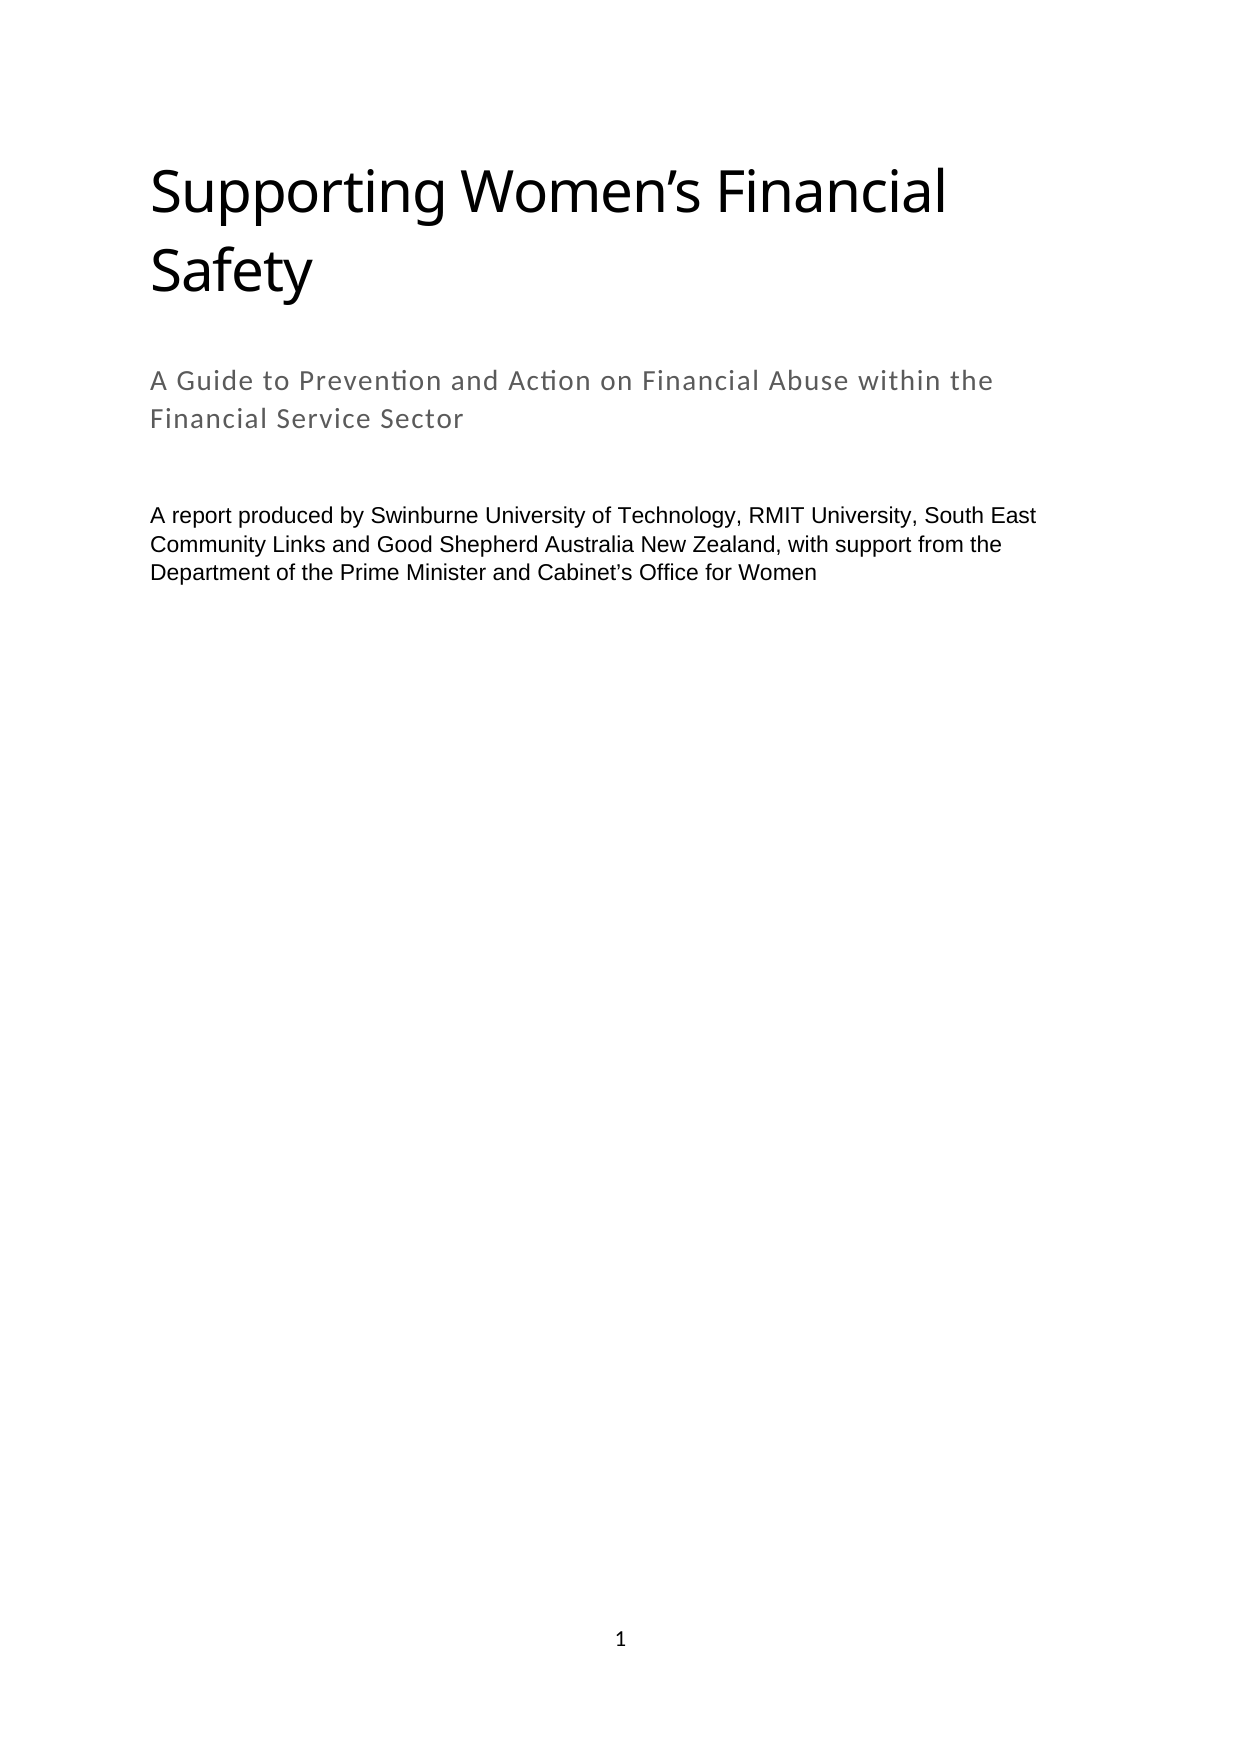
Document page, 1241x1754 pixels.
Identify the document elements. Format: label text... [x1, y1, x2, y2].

title Supporting Women’s Financial Safety [150, 150, 1090, 309]
subtitle A Guide to Prevention and Action on Financial Abuse within the Financial Service Sector [150, 362, 1090, 436]
text A report produced by Swinburne University of Technology, RMIT University, South East Community Links and Good Shepherd Australia New Zealand, with support from the Department of the Prime Minister and Cabinet’s Office for Women [150, 502, 1090, 585]
